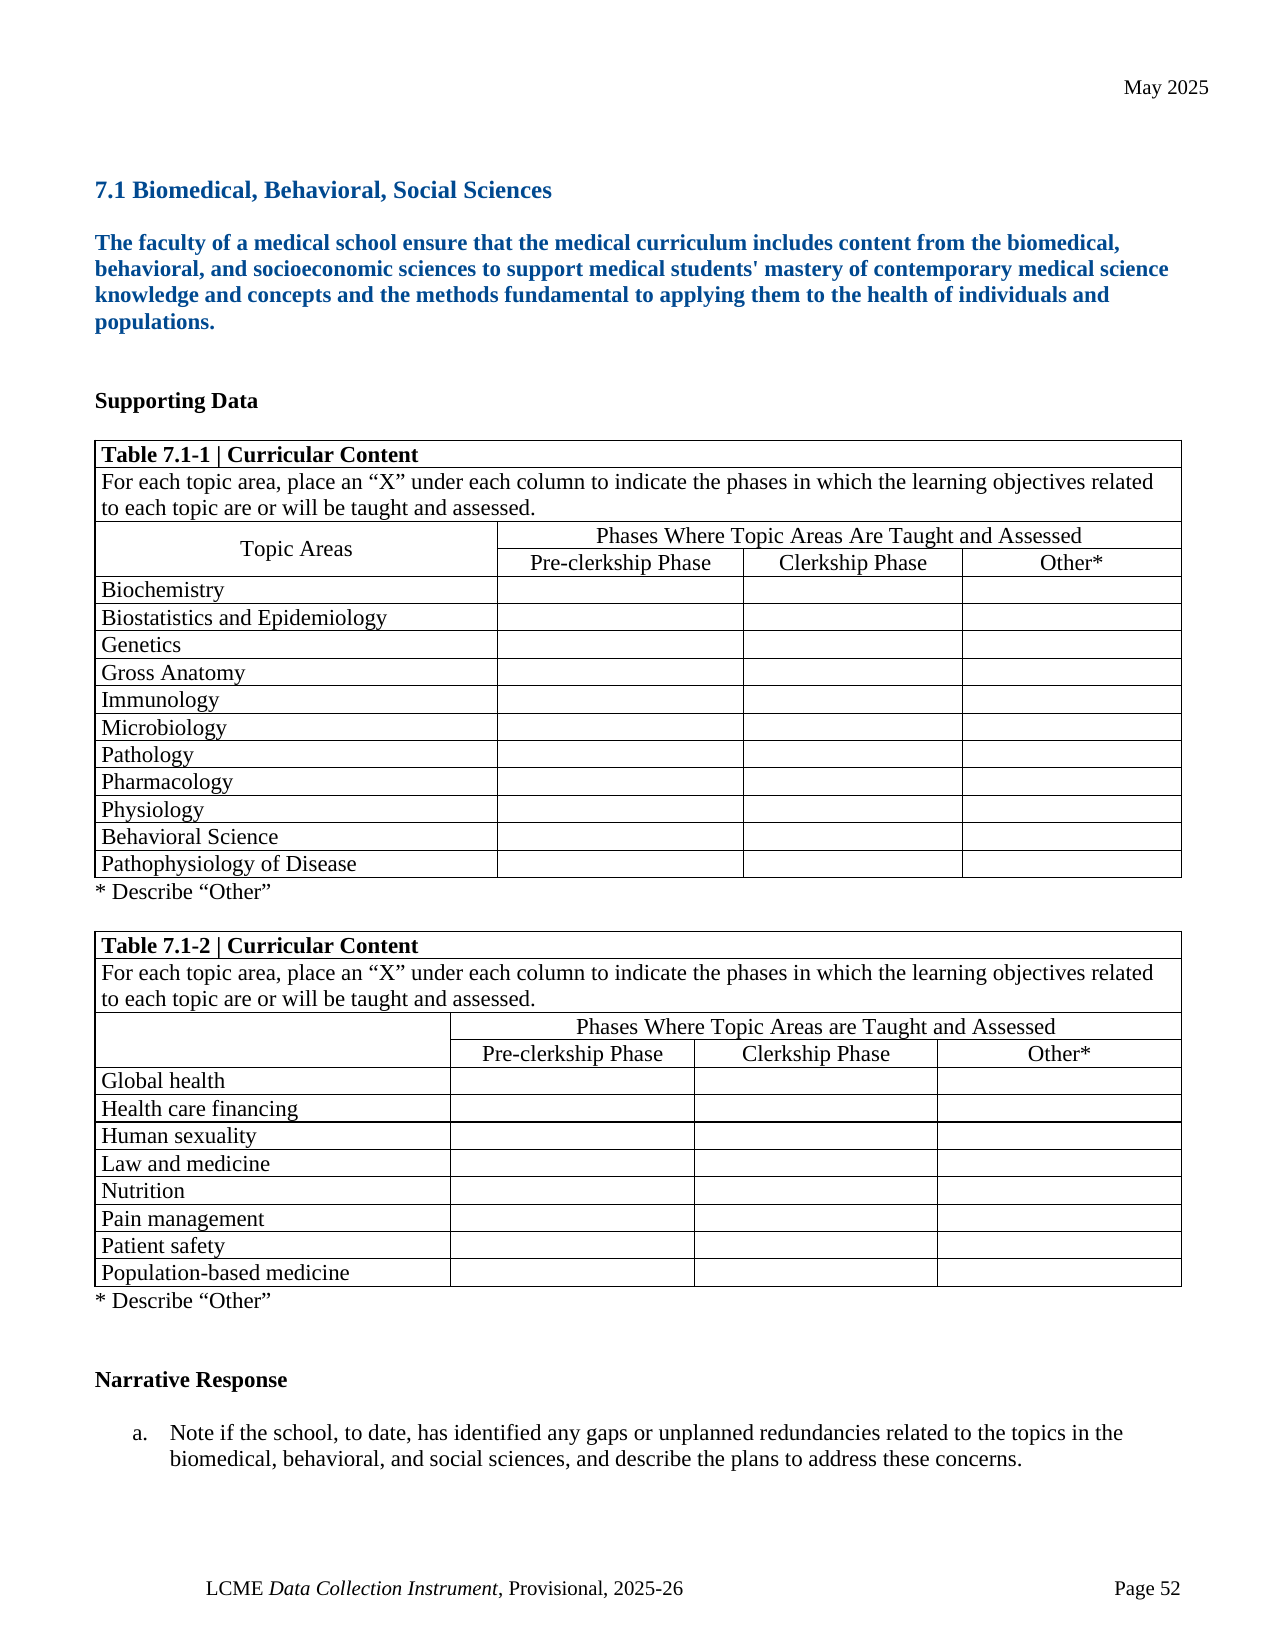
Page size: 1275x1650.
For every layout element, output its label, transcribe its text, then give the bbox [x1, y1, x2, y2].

table_cell [498, 577, 743, 603]
table_cell Behavioral Science [96, 823, 497, 849]
table_cell Phases Where Topic Areas are Taught and Assessed [451, 1013, 1181, 1039]
table_cell Population-based medicine [96, 1259, 450, 1286]
table_cell [744, 714, 962, 740]
table_cell Pre-clerkship Phase [498, 549, 743, 576]
table_cell Pathology [96, 741, 497, 767]
table_cell [498, 823, 743, 849]
table_cell [963, 768, 1181, 795]
table_cell Phases Where Topic Areas Are Taught and Assessed [498, 522, 1181, 548]
table_cell [695, 1150, 937, 1176]
table_cell Biostatistics and Epidemiology [96, 604, 497, 630]
table_cell [938, 1205, 1181, 1231]
table_cell [498, 851, 743, 877]
table_cell [744, 851, 962, 877]
table_cell Other* [963, 549, 1181, 576]
table_cell Health care financing [96, 1095, 450, 1121]
table_cell [498, 796, 743, 822]
table_cell [96, 1013, 450, 1067]
table_cell [938, 1259, 1181, 1286]
table_cell [963, 741, 1181, 767]
table_cell [451, 1150, 694, 1176]
table_cell Global health [96, 1068, 450, 1094]
table_cell [498, 659, 743, 685]
table_cell Gross Anatomy [96, 659, 497, 685]
table_cell [498, 741, 743, 767]
table_cell [498, 768, 743, 795]
table_cell [744, 631, 962, 658]
table_cell [938, 1068, 1181, 1094]
table_cell [451, 1259, 694, 1286]
table_cell [744, 768, 962, 795]
text The faculty of a medical school ensure that the medical curriculum includes content from the biomedical, behavioral, and socioeconomic sciences to support medical students' mastery of contemporary medical science knowledge and concepts and the methods fundamental to applying them to the health of individuals and populations. [94, 229, 1181, 334]
table_header Table 7.1-1 | Curricular Content [96, 441, 1181, 467]
table_cell [938, 1150, 1181, 1176]
table_cell [695, 1068, 937, 1094]
table_cell [744, 604, 962, 630]
table_cell Clerkship Phase [744, 549, 962, 576]
text * Describe “Other” [94, 1287, 1181, 1313]
table_cell [963, 823, 1181, 849]
table_cell [963, 659, 1181, 685]
table_cell Genetics [96, 631, 497, 658]
table_cell [451, 1232, 694, 1258]
table_cell Pain management [96, 1205, 450, 1231]
table_cell [451, 1068, 694, 1094]
table_cell [963, 604, 1181, 630]
table_cell [938, 1177, 1181, 1203]
table_cell For each topic area, place an “X” under each column to indicate the phases in which the learning objectives related to each topic are or will be taught and assessed. [96, 468, 1181, 521]
table_cell [963, 686, 1181, 712]
table_cell Pharmacology [96, 768, 497, 795]
table_cell [744, 686, 962, 712]
subtitle Supporting Data [94, 387, 1181, 413]
table_cell [695, 1095, 937, 1121]
subtitle Narrative Response [94, 1366, 1181, 1392]
table_cell [695, 1123, 937, 1149]
table_cell Pathophysiology of Disease [96, 851, 497, 877]
table_cell Patient safety [96, 1232, 450, 1258]
table_cell Biochemistry [96, 577, 497, 603]
table_cell [744, 823, 962, 849]
table_cell [744, 577, 962, 603]
table_cell [498, 604, 743, 630]
table_cell [695, 1205, 937, 1231]
table_cell [498, 631, 743, 658]
table_cell [938, 1095, 1181, 1121]
table_cell Clerkship Phase [695, 1040, 937, 1067]
table_header Table 7.1-2 | Curricular Content [96, 932, 1181, 958]
table_cell [695, 1177, 937, 1203]
table_cell [963, 714, 1181, 740]
table_cell [963, 631, 1181, 658]
table_cell [938, 1123, 1181, 1149]
table_cell Law and medicine [96, 1150, 450, 1176]
table_cell [451, 1123, 694, 1149]
text a. Note if the school, to date, has identified any gaps or unplanned redundancies related to the topics in the biomedical, behavioral, and social sciences, and describe the plans to address these concerns. [132, 1418, 1181, 1471]
table_cell [744, 659, 962, 685]
table_cell Nutrition [96, 1177, 450, 1203]
table_cell [451, 1205, 694, 1231]
table_cell [963, 577, 1181, 603]
table_cell [695, 1259, 937, 1286]
table_cell Human sexuality [96, 1123, 450, 1149]
table_cell [695, 1232, 937, 1258]
table_cell Pre-clerkship Phase [451, 1040, 694, 1067]
table_cell [451, 1177, 694, 1203]
table_cell Topic Areas [96, 522, 497, 576]
table_cell [451, 1095, 694, 1121]
table_cell [744, 741, 962, 767]
table_cell Microbiology [96, 714, 497, 740]
text * Describe “Other” [94, 878, 1181, 904]
table_cell For each topic area, place an “X” under each column to indicate the phases in which the learning objectives related to each topic are or will be taught and assessed. [96, 959, 1181, 1012]
table_cell [498, 714, 743, 740]
table_cell [744, 796, 962, 822]
subtitle 7.1 Biomedical, Behavioral, Social Sciences [94, 175, 1181, 204]
table_cell [963, 796, 1181, 822]
table_cell Physiology [96, 796, 497, 822]
table_cell Immunology [96, 686, 497, 712]
table_cell [938, 1232, 1181, 1258]
table_cell [963, 851, 1181, 877]
table_cell Other* [938, 1040, 1181, 1067]
table_cell [498, 686, 743, 712]
